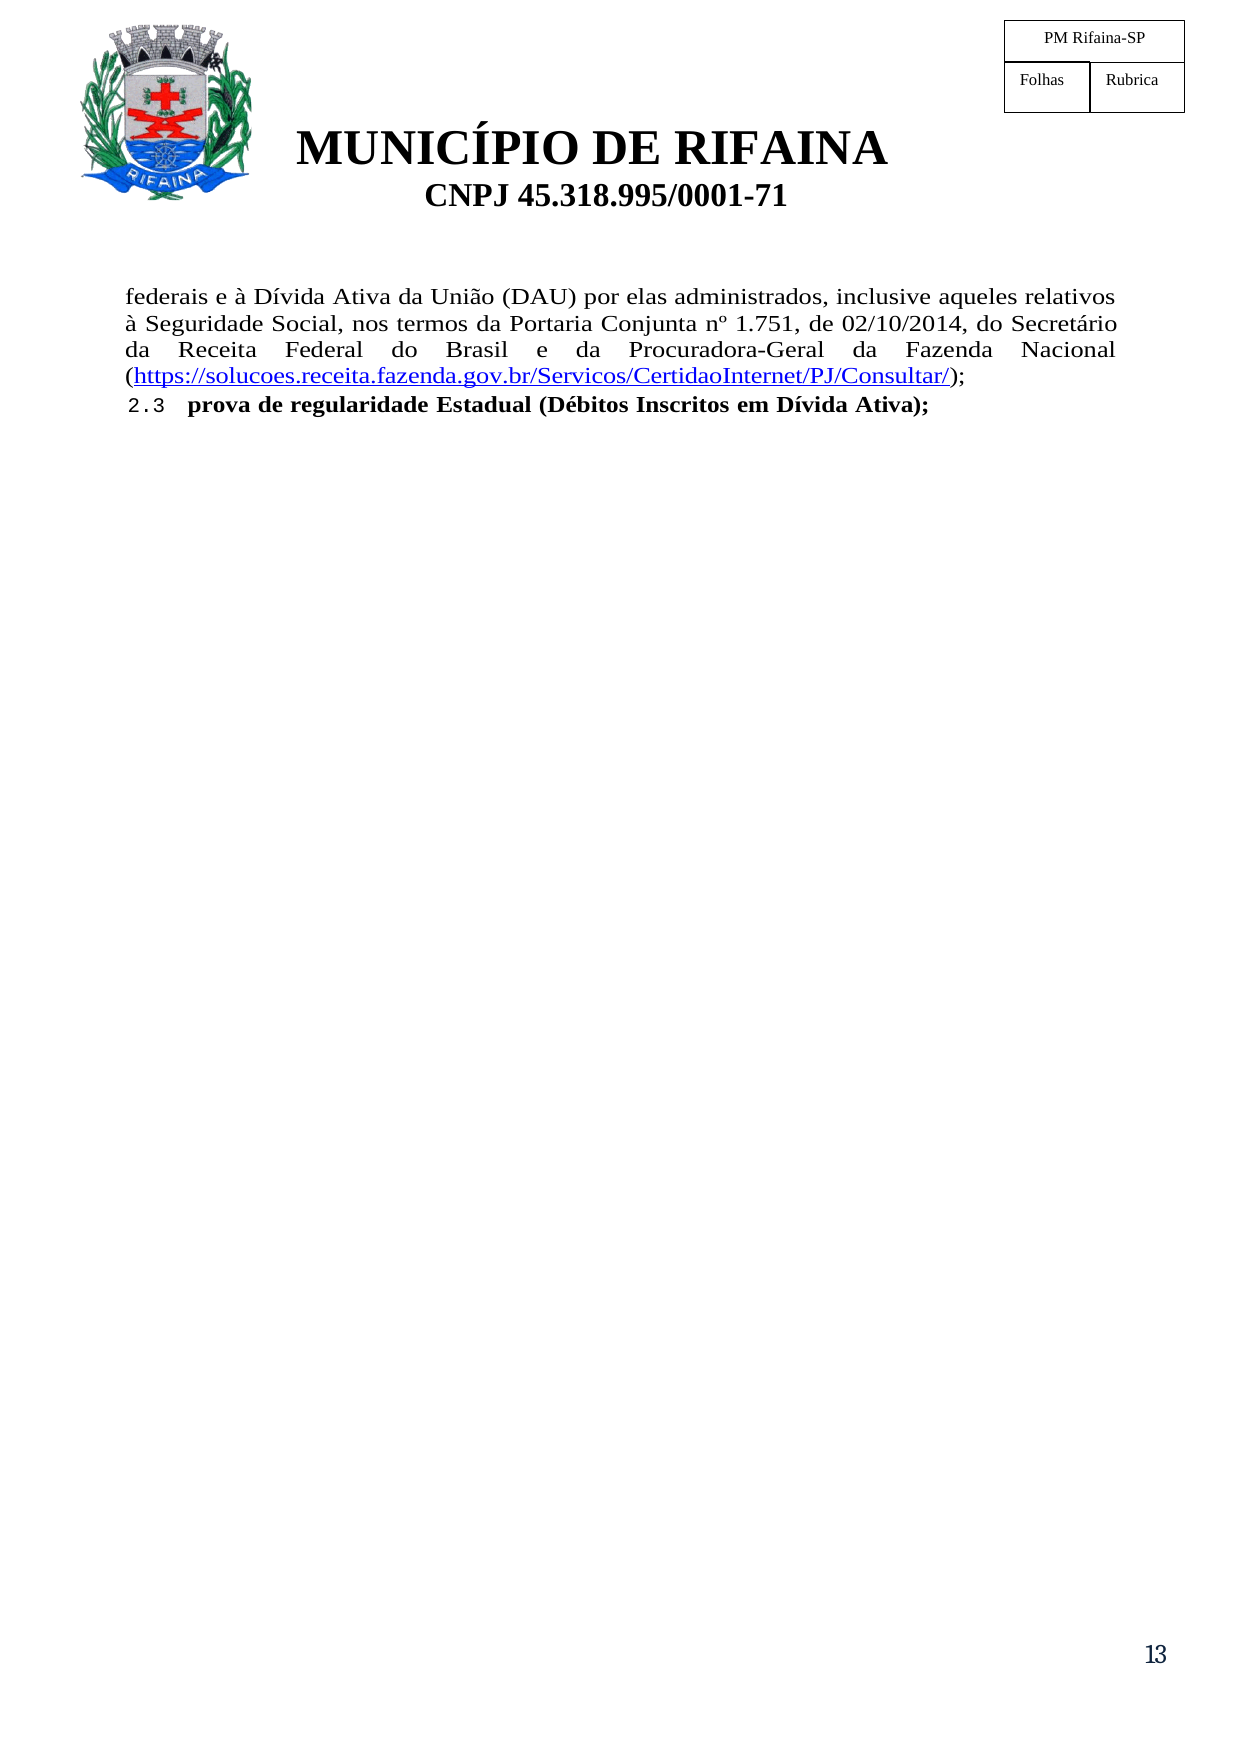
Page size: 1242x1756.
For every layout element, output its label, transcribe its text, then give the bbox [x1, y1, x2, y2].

picture [79, 22, 252, 201]
list prova de regularidade Estadual (Débitos Inscritos em Dívida Ativa); [127, 391, 1138, 418]
